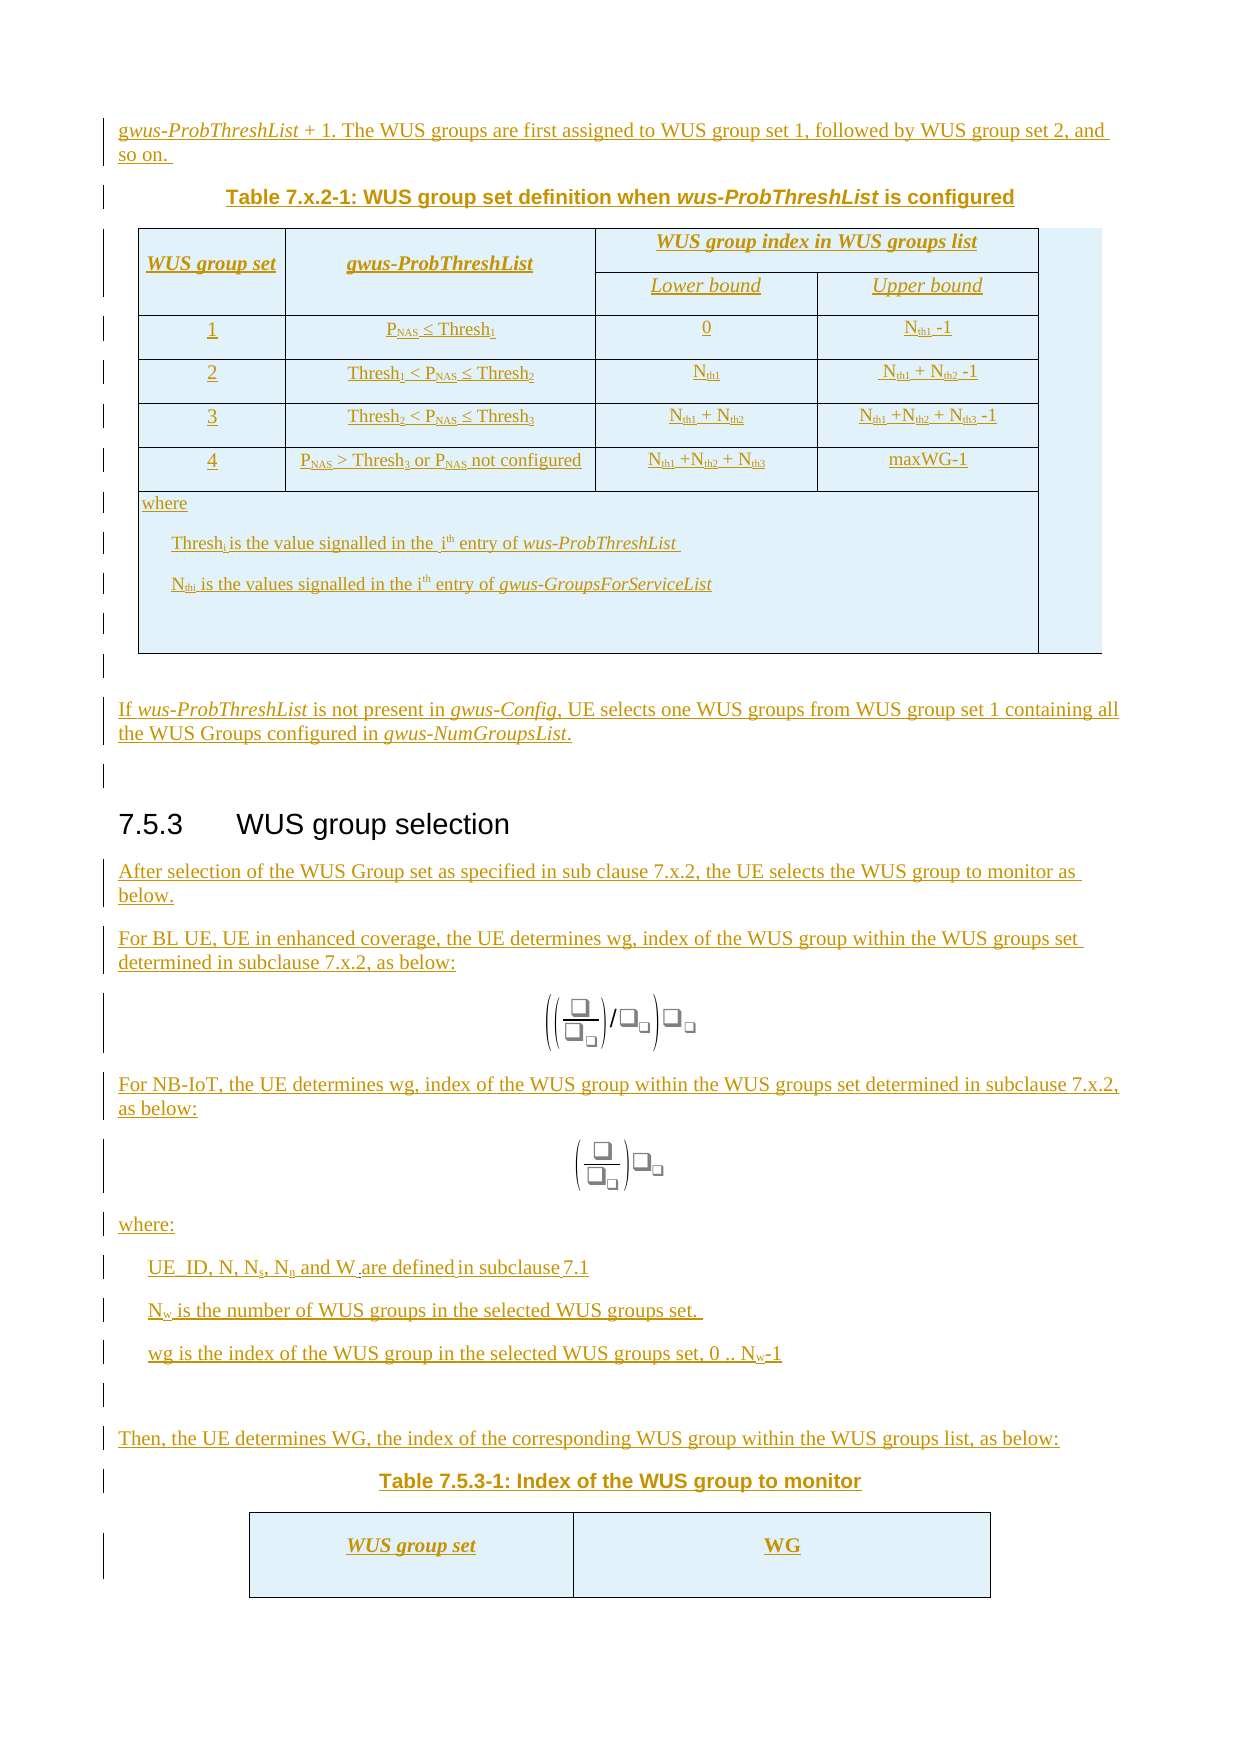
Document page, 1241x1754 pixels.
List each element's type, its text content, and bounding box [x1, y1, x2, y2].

subtitle 7.5.3 WUS group selection [118, 807, 1122, 840]
